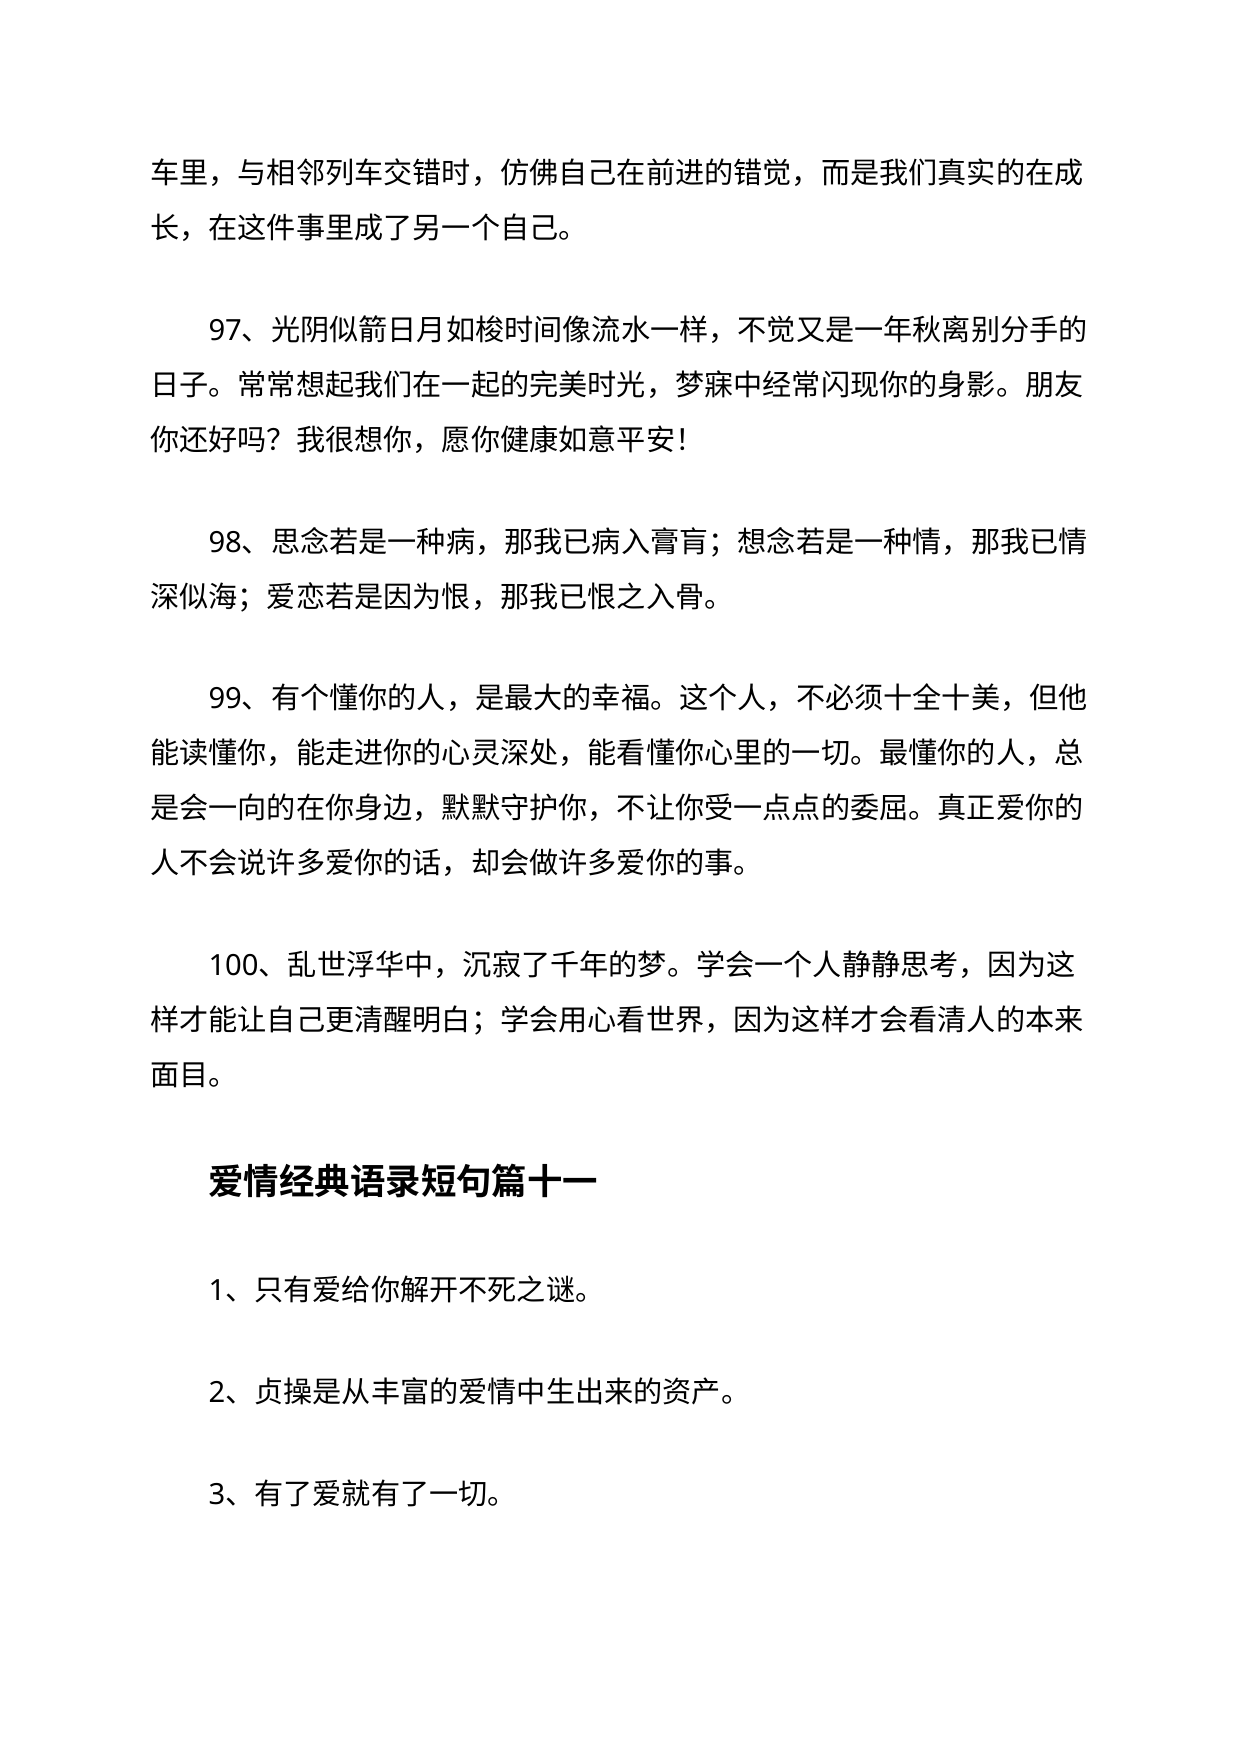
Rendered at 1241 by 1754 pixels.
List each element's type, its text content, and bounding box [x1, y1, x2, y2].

text 爱情经典语录短句篇十一 [150, 1153, 1090, 1204]
text 2、贞操是从丰富的爱情中生出来的资产。 [150, 1369, 1090, 1411]
text 98、思念若是一种病，那我已病入膏肓；想念若是一种情，那我已情深似海；爱恋若是因为恨，那我已恨之入骨。 [150, 518, 1090, 616]
text 3、有了爱就有了一切。 [150, 1471, 1090, 1513]
text 1、只有爱给你解开不死之谜。 [150, 1267, 1090, 1309]
text 97、光阴似箭日月如梭时间像流水一样，不觉又是一年秋离别分手的日子。常常想起我们在一起的完美时光，梦寐中经常闪现你的身影。朋友你还好吗？我很想你，愿你健康如意平安！ [150, 307, 1090, 459]
text 99、有个懂你的人，是最大的幸福。这个人，不必须十全十美，但他能读懂你，能走进你的心灵深处，能看懂你心里的一切。最懂你的人，总是会一向的在你身边，默默守护你，不让你受一点点的委屈。真正爱你的人不会说许多爱你的话，却会做许多爱你的事。 [150, 675, 1090, 882]
text 100、乱世浮华中，沉寂了千年的梦。学会一个人静静思考，因为这样才能让自己更清醒明白；学会用心看世界，因为这样才会看清人的本来面目。 [150, 942, 1090, 1094]
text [150, 150, 1090, 247]
